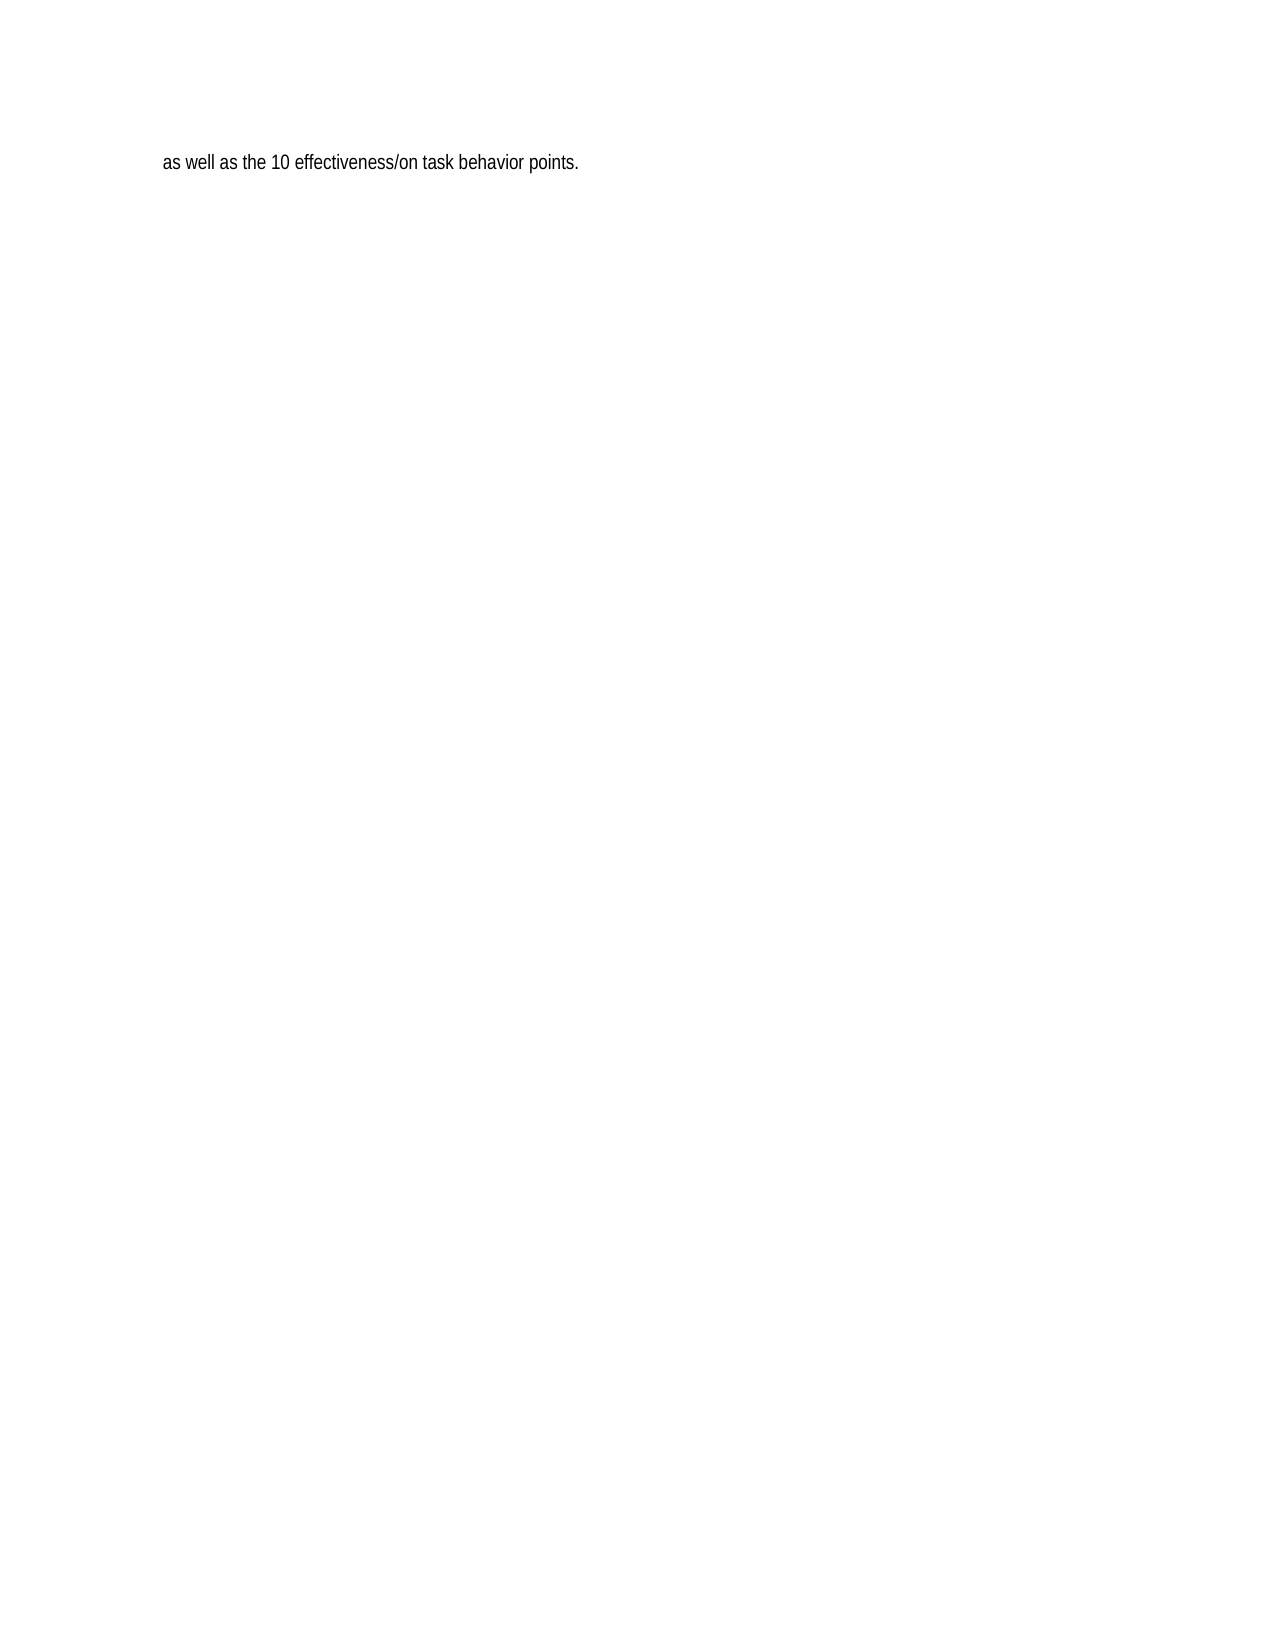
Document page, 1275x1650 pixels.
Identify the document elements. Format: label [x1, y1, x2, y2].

text [163, 150, 1133, 174]
